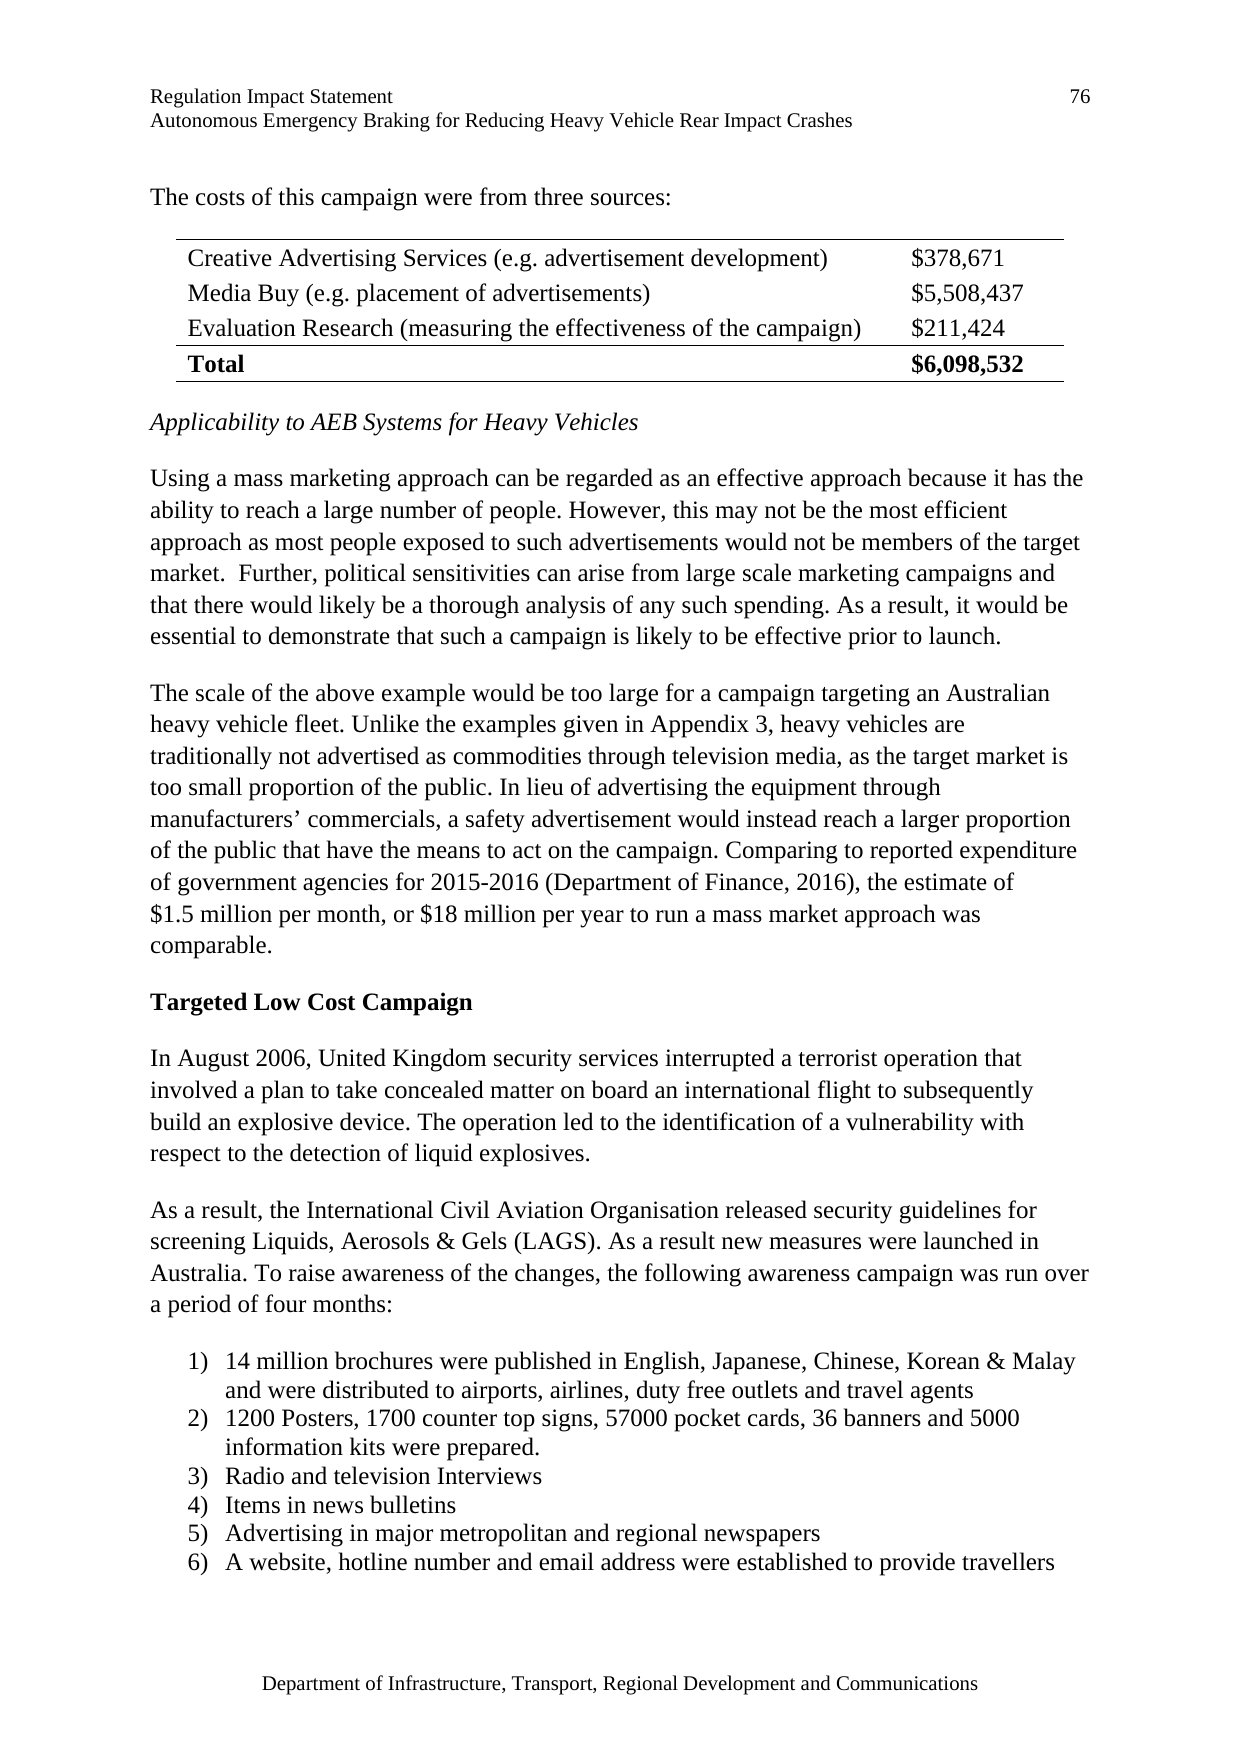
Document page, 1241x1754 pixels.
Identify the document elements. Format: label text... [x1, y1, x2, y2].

list Advertising in major metropolitan and regional newspapers [187, 1518, 1090, 1547]
table_header $378,671 [900, 240, 1064, 275]
table_header Creative Advertising Services (e.g. advertisement development) [176, 240, 900, 275]
text Targeted Low Cost Campaign [150, 987, 1090, 1016]
text The costs of this campaign were from three sources: [150, 182, 1090, 211]
text Using a mass marketing approach can be regarded as an effective approach because it has the ability to reach a large number of people. However, this may not be the most efficient approach as most people exposed to such advertisements would not be members of the target market. Further, political sensitivities can arise from large scale marketing campaigns and that there would likely be a thorough analysis of any such spending. As a result, it would be essential to demonstrate that such a campaign is likely to be effective prior to launch. [150, 463, 1090, 650]
list 14 million brochures were published in English, Japanese, Chinese, Korean & Malay and were distributed to airports, airlines, duty free outlets and travel agents [187, 1346, 1090, 1403]
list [187, 1547, 1090, 1576]
table_cell $211,424 [900, 310, 1064, 345]
list Items in news bulletins [187, 1490, 1090, 1518]
text In August 2006, United Kingdom security services interrupted a terrorist operation that involved a plan to take concealed matter on board an international flight to subsequently build an explosive device. The operation led to the identification of a vulnerability with respect to the detection of liquid explosives. [150, 1043, 1090, 1167]
table_cell $5,508,437 [900, 275, 1064, 310]
text The scale of the above example would be too large for a campaign targeting an Australian heavy vehicle fleet. Unlike the examples given in Appendix 3, heavy vehicles are traditionally not advertised as commodities through television media, as the target market is too small proportion of the public. In lieu of advertising the equipment through manufacturers’ commercials, a safety advertisement would instead reach a larger proportion of the public that have the means to act on the campaign. Comparing to reported expenditure of government agencies for 2015-2016 (Department of Finance, 2016), the estimate of $1.5 million per month, or $18 million per year to run a mass market approach was comparable. [150, 678, 1090, 959]
table_cell Media Buy (e.g. placement of advertisements) [176, 275, 900, 310]
text As a result, the International Civil Aviation Organisation released security guidelines for screening Liquids, Aerosols & Gels (LAGS). As a result new measures were launched in Australia. To raise awareness of the changes, the following awareness campaign was run over a period of four months: [150, 1195, 1090, 1318]
list Radio and television Interviews [187, 1461, 1090, 1490]
table_cell Evaluation Research (measuring the effectiveness of the campaign) [176, 310, 900, 345]
table_cell Total [176, 346, 900, 381]
table_cell $6,098,532 [900, 346, 1064, 381]
text Applicability to AEB Systems for Heavy Vehicles [150, 407, 1090, 436]
list 1200 Posters, 1700 counter top signs, 57000 pocket cards, 36 banners and 5000 information kits were prepared. [187, 1403, 1090, 1461]
